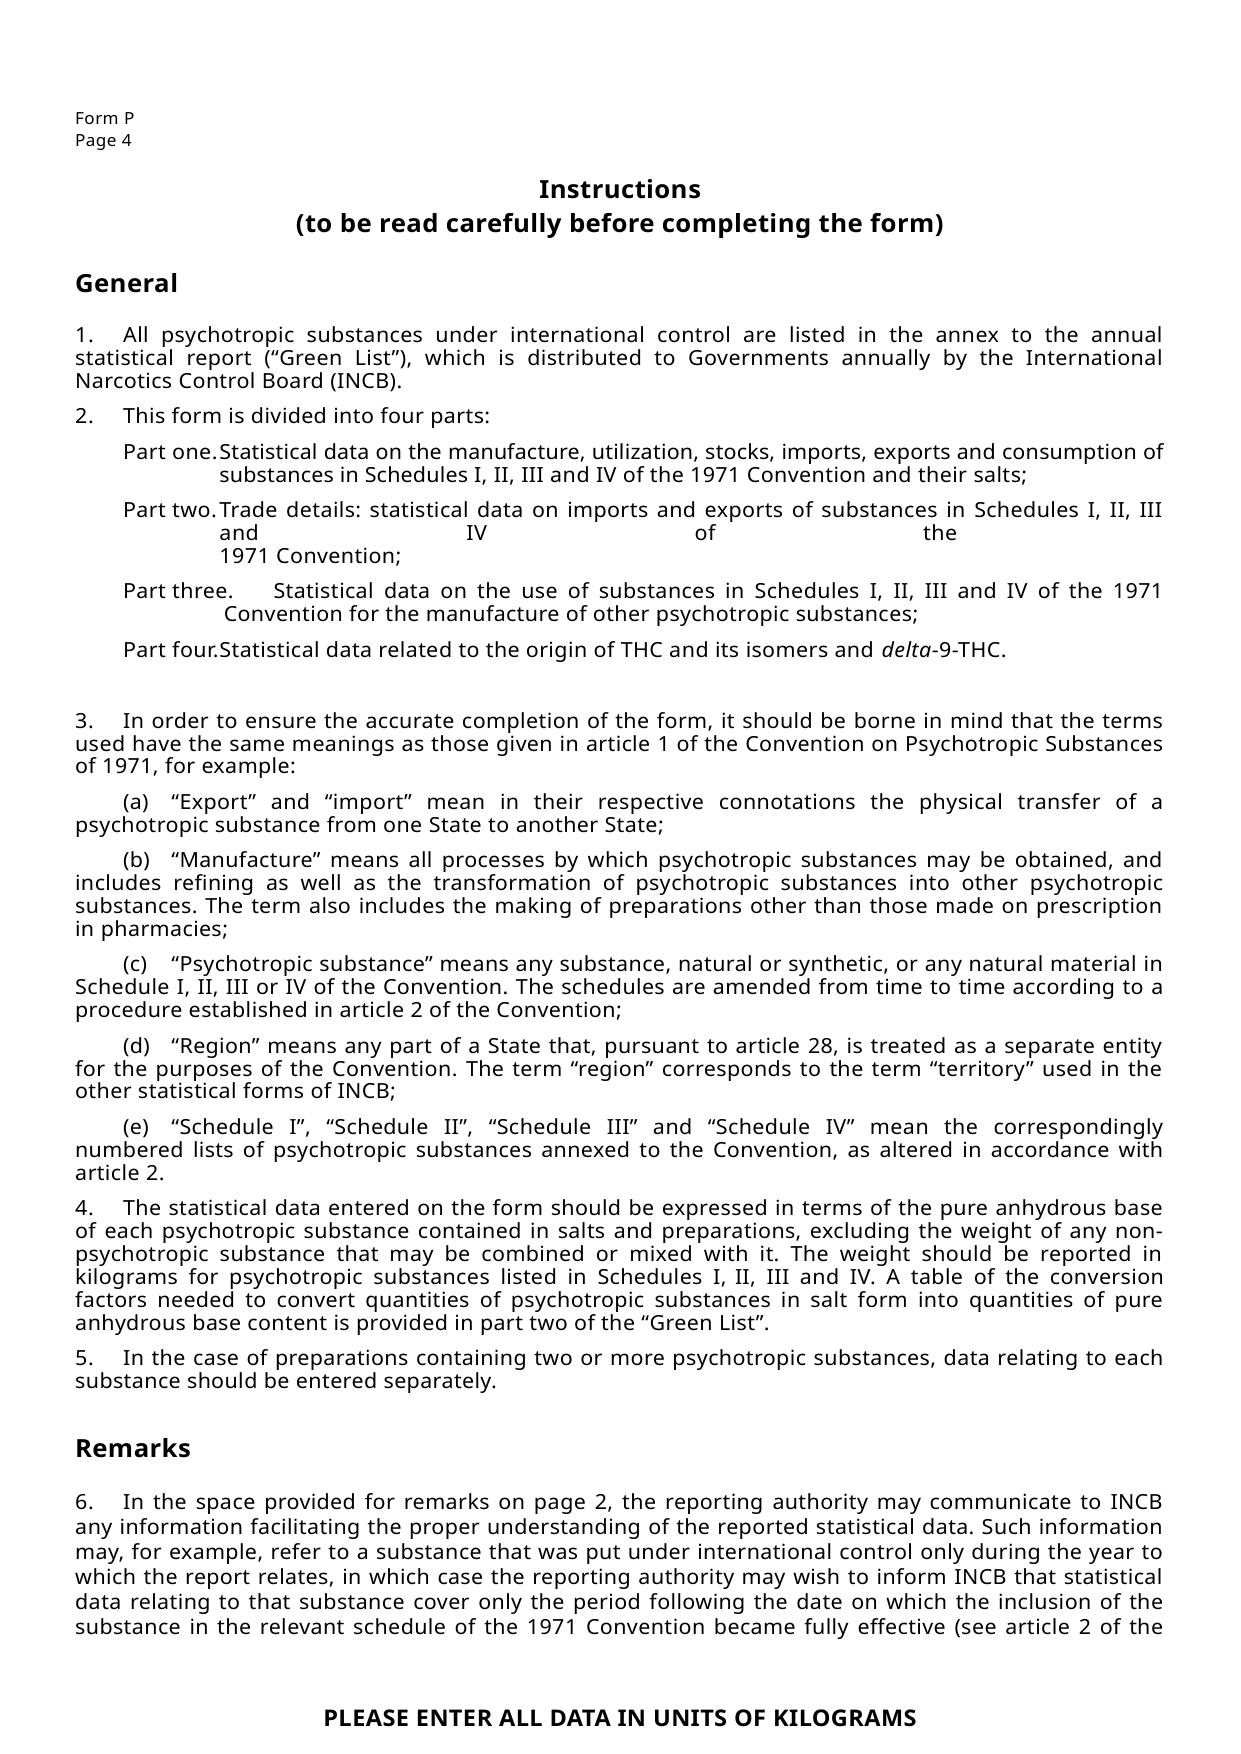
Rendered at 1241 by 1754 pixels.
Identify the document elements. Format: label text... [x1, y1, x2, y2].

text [75, 1489, 1165, 1639]
text Part one. Statistical data on the manufacture, utilization, stocks, imports, exports and consumption of substances in Schedules I, II, III and IV of the 1971 Convention and their salts; [75, 441, 1165, 487]
text Instructions [75, 172, 1165, 206]
text Part three. Statistical data on the use of substances in Schedules I, II, III and IV of the 1971 Convention for the manufacture of other psychotropic substances; [75, 581, 1165, 626]
text (a) “Export” and “import” mean in their respective connotations the physical transfer of a psychotropic substance from one State to another State; [75, 791, 1165, 837]
text 4. The statistical data entered on the form should be expressed in terms of the pure anhydrous base of each psychotropic substance contained in salts and preparations, excluding the weight of any non-psychotropic substance that may be combined or mixed with it. The weight should be reported in kilograms for psychotropic substances listed in Schedules I, II, III and IV. A table of the conversion factors needed to convert quantities of psychotropic substances in salt form into quantities of pure anhydrous base content is provided in part two of the “Green List”. [75, 1197, 1165, 1335]
text General [75, 265, 1165, 299]
text (to be read carefully before completing the form) [75, 206, 1165, 240]
text (d) “Region” means any part of a State that, pursuant to article 28, is treated as a separate entity for the purposes of the Convention. The term “region” corresponds to the term “territory” used in the other statistical forms of INCB; [75, 1035, 1165, 1103]
text (c) “Psychotropic substance” means any substance, natural or synthetic, or any natural material in Schedule I, II, III or IV of the Convention. The schedules are amended from time to time according to a procedure established in article 2 of the Convention; [75, 953, 1165, 1022]
text 5. In the case of preparations containing two or more psychotropic substances, data relating to each substance should be entered separately. [75, 1347, 1165, 1393]
text (b) “Manufacture” means all processes by which psychotropic substances may be obtained, and includes refining as well as the transformation of psychotropic substances into other psychotropic substances. The term also includes the making of preparations other than those made on prescription in pharmacies; [75, 849, 1165, 941]
text Part two. Trade details: statistical data on imports and exports of substances in Schedules I, II, III and IV of the 1971 Convention; [75, 499, 1165, 568]
text Part four. Statistical data related to the origin of THC and its isomers and delta-9-THC. [75, 639, 1165, 662]
text 3. In order to ensure the accurate completion of the form, it should be borne in mind that the terms used have the same meanings as those given in article 1 of the Convention on Psychotropic Substances of 1971, for example: [75, 710, 1165, 778]
text Remarks [75, 1431, 1165, 1464]
text 2. This form is divided into four parts: [75, 406, 1165, 428]
text 1. All psychotropic substances under international control are listed in the annex to the annual statistical report (“Green List”), which is distributed to Governments annually by the International Narcotics Control Board (INCB). [75, 324, 1165, 393]
text (e) “Schedule I”, “Schedule II”, “Schedule III” and “Schedule IV” mean the correspondingly numbered lists of psychotropic substances annexed to the Convention, as altered in accordance with article 2. [75, 1116, 1165, 1185]
